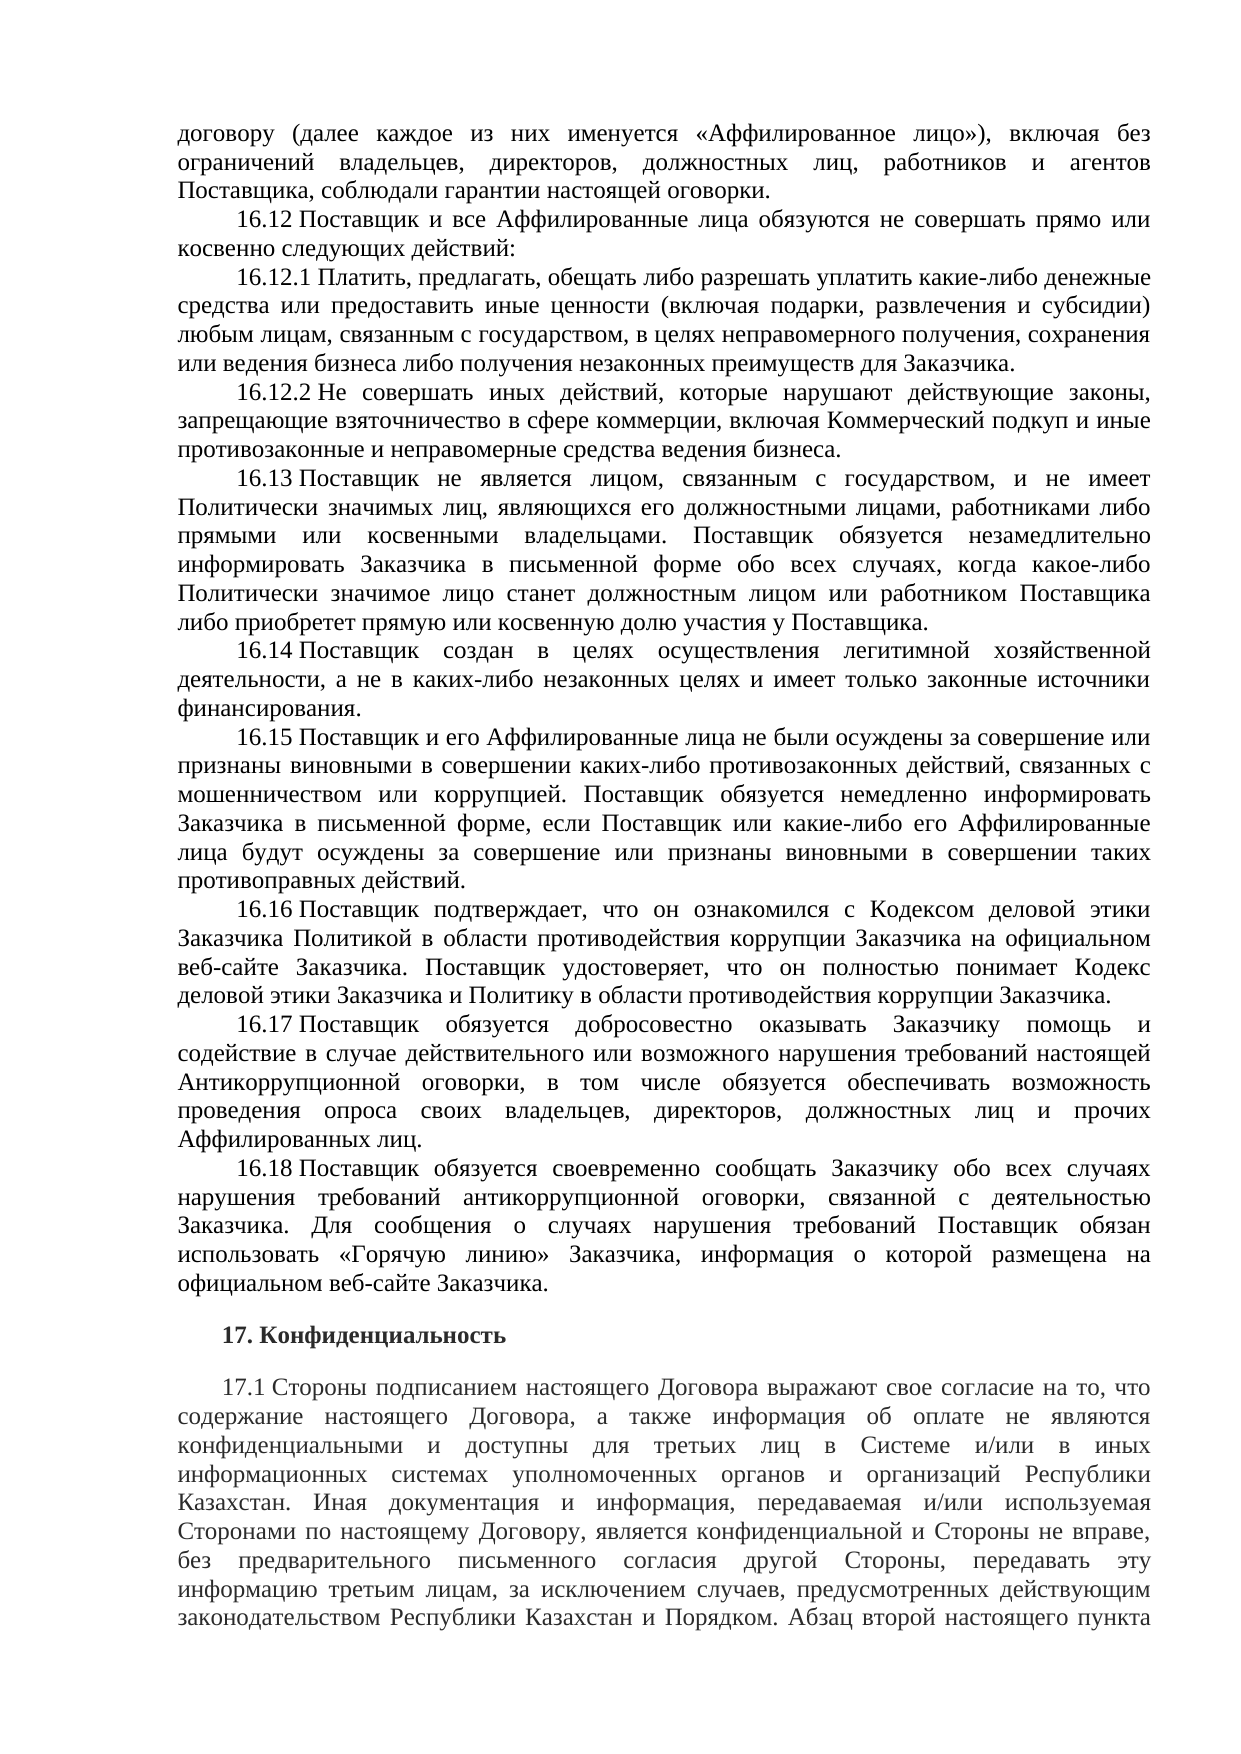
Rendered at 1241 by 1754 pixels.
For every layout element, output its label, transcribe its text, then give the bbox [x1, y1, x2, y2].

text 16.14 Поставщик создан в целях осуществления легитимной хозяйственной деятельности, а не в каких-либо незаконных целях и имеет только законные источники финансирования. [177, 636, 1152, 722]
text 16.15 Поставщик и его Аффилированные лица не были осуждены за совершение или признаны виновными в совершении каких-либо противозаконных действий, связанных с мошенничеством или коррупцией. Поставщик обязуется немедленно информировать Заказчика в письменной форме, если Поставщик или какие-либо его Аффилированные лица будут осуждены за совершение или признаны виновными в совершении таких противоправных действий. [177, 722, 1152, 894]
text 16.12.2 Не совершать иных действий, которые нарушают действующие законы, запрещающие взяточничество в сфере коммерции, включая Коммерческий подкуп и иные противозаконные и неправомерные средства ведения бизнеса. [177, 377, 1152, 463]
text 17. Конфиденциальность [177, 1320, 1152, 1349]
text 16.13 Поставщик не является лицом, связанным с государством, и не имеет Политически значимых лиц, являющихся его должностными лицами, работниками либо прямыми или косвенными владельцами. Поставщик обязуется незамедлительно информировать Заказчика в письменной форме обо всех случаях, когда какое-либо Политически значимое лицо станет должностным лицом или работником Поставщика либо приобретет прямую или косвенную долю участия у Поставщика. [177, 463, 1152, 636]
text 16.12.1 Платить, предлагать, обещать либо разрешать уплатить какие-либо денежные средства или предоставить иные ценности (включая подарки, развлечения и субсидии) любым лицам, связанным с государством, в целях неправомерного получения, сохранения или ведения бизнеса либо получения незаконных преимуществ для Заказчика. [177, 262, 1152, 377]
text 16.16 Поставщик подтверждает, что он ознакомился с Кодексом деловой этики Заказчика Политикой в области противодействия коррупции Заказчика на официальном веб-сайте Заказчика. Поставщик удостоверяет, что он полностью понимает Кодекс деловой этики Заказчика и Политику в области противодействия коррупции Заказчика. [177, 894, 1152, 1009]
text 16.18 Поставщик обязуется своевременно сообщать Заказчику обо всех случаях нарушения требований антикоррупционной оговорки, связанной с деятельностью Заказчика. Для сообщения о случаях нарушения требований Поставщик обязан использовать «Горячую линию» Заказчика, информация о которой размещена на официальном веб-сайте Заказчика. [177, 1153, 1152, 1297]
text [177, 1372, 1152, 1631]
text 16.12 Поставщик и все Аффилированные лица обязуются не совершать прямо или косвенно следующих действий: [177, 204, 1152, 262]
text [177, 118, 1152, 204]
text 16.17 Поставщик обязуется добросовестно оказывать Заказчику помощь и содействие в случае действительного или возможного нарушения требований настоящей Антикоррупционной оговорки, в том числе обязуется обеспечивать возможность проведения опроса своих владельцев, директоров, должностных лиц и прочих Аффилированных лиц. [177, 1009, 1152, 1153]
